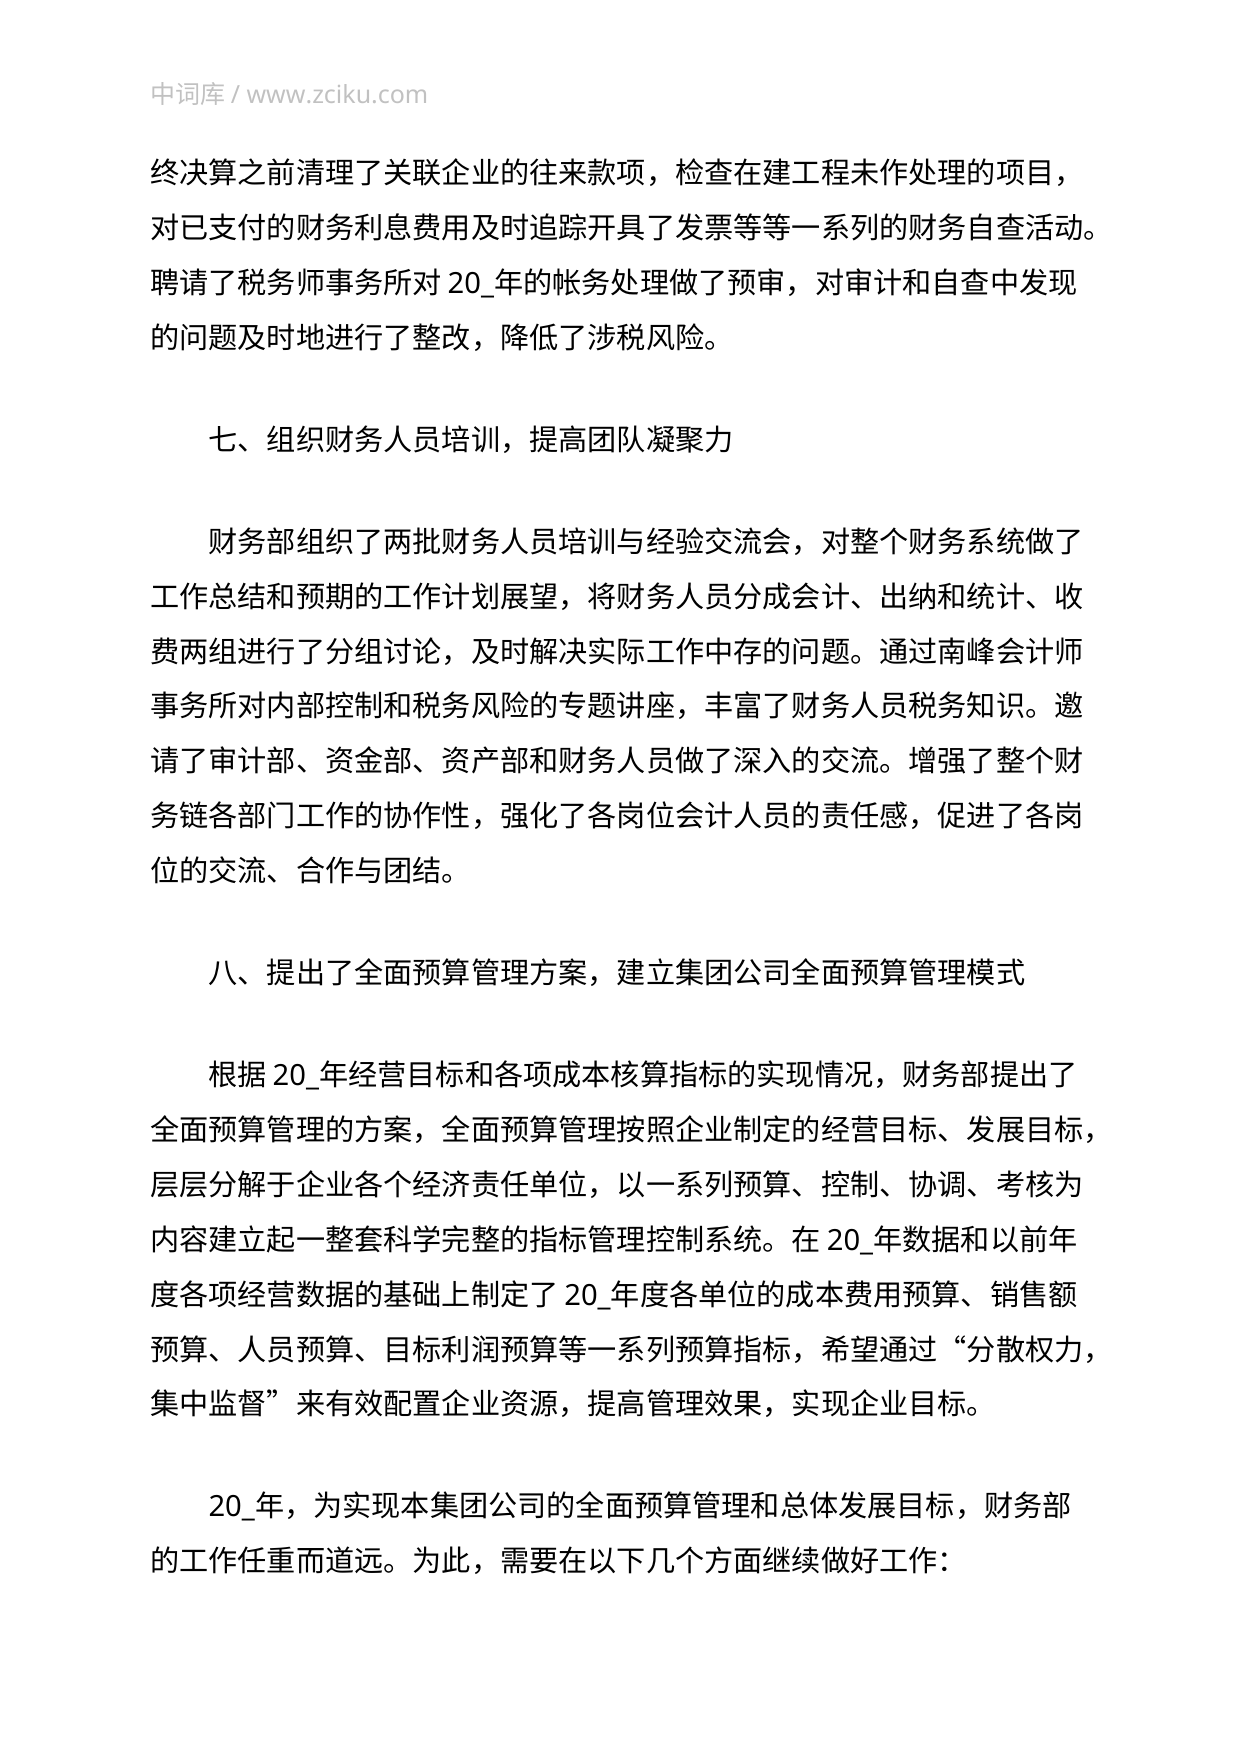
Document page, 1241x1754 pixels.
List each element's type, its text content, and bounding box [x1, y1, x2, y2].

text 根据20_年经营目标和各项成本核算指标的实现情况，财务部提出了全面预算管理的方案，全面预算管理按照企业制定的经营目标、发展目标，层层分解于企业各个经济责任单位，以一系列预算、控制、协调、考核为内容建立起一整套科学完整的指标管理控制系统。在20_年数据和以前年度各项经营数据的基础上制定了20_年度各单位的成本费用预算、销售额预算、人员预算、目标利润预算等一系列预算指标，希望通过“分散权力，集中监督”来有效配置企业资源，提高管理效果，实现企业目标。 [150, 1051, 1090, 1423]
text 财务部组织了两批财务人员培训与经验交流会，对整个财务系统做了工作总结和预期的工作计划展望，将财务人员分成会计、出纳和统计、收费两组进行了分组讨论，及时解决实际工作中存的问题。通过南峰会计师事务所对内部控制和税务风险的专题讲座，丰富了财务人员税务知识。邀请了审计部、资金部、资产部和财务人员做了深入的交流。增强了整个财务链各部门工作的协作性，强化了各岗位会计人员的责任感，促进了各岗位的交流、合作与团结。 [150, 518, 1090, 890]
text 20_年，为实现本集团公司的全面预算管理和总体发展目标，财务部的工作任重而道远。为此，需要在以下几个方面继续做好工作： [150, 1483, 1090, 1580]
text 八、提出了全面预算管理方案，建立集团公司全面预算管理模式 [150, 949, 1090, 992]
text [150, 150, 1090, 357]
text 七、组织财务人员培训，提高团队凝聚力 [150, 417, 1090, 459]
